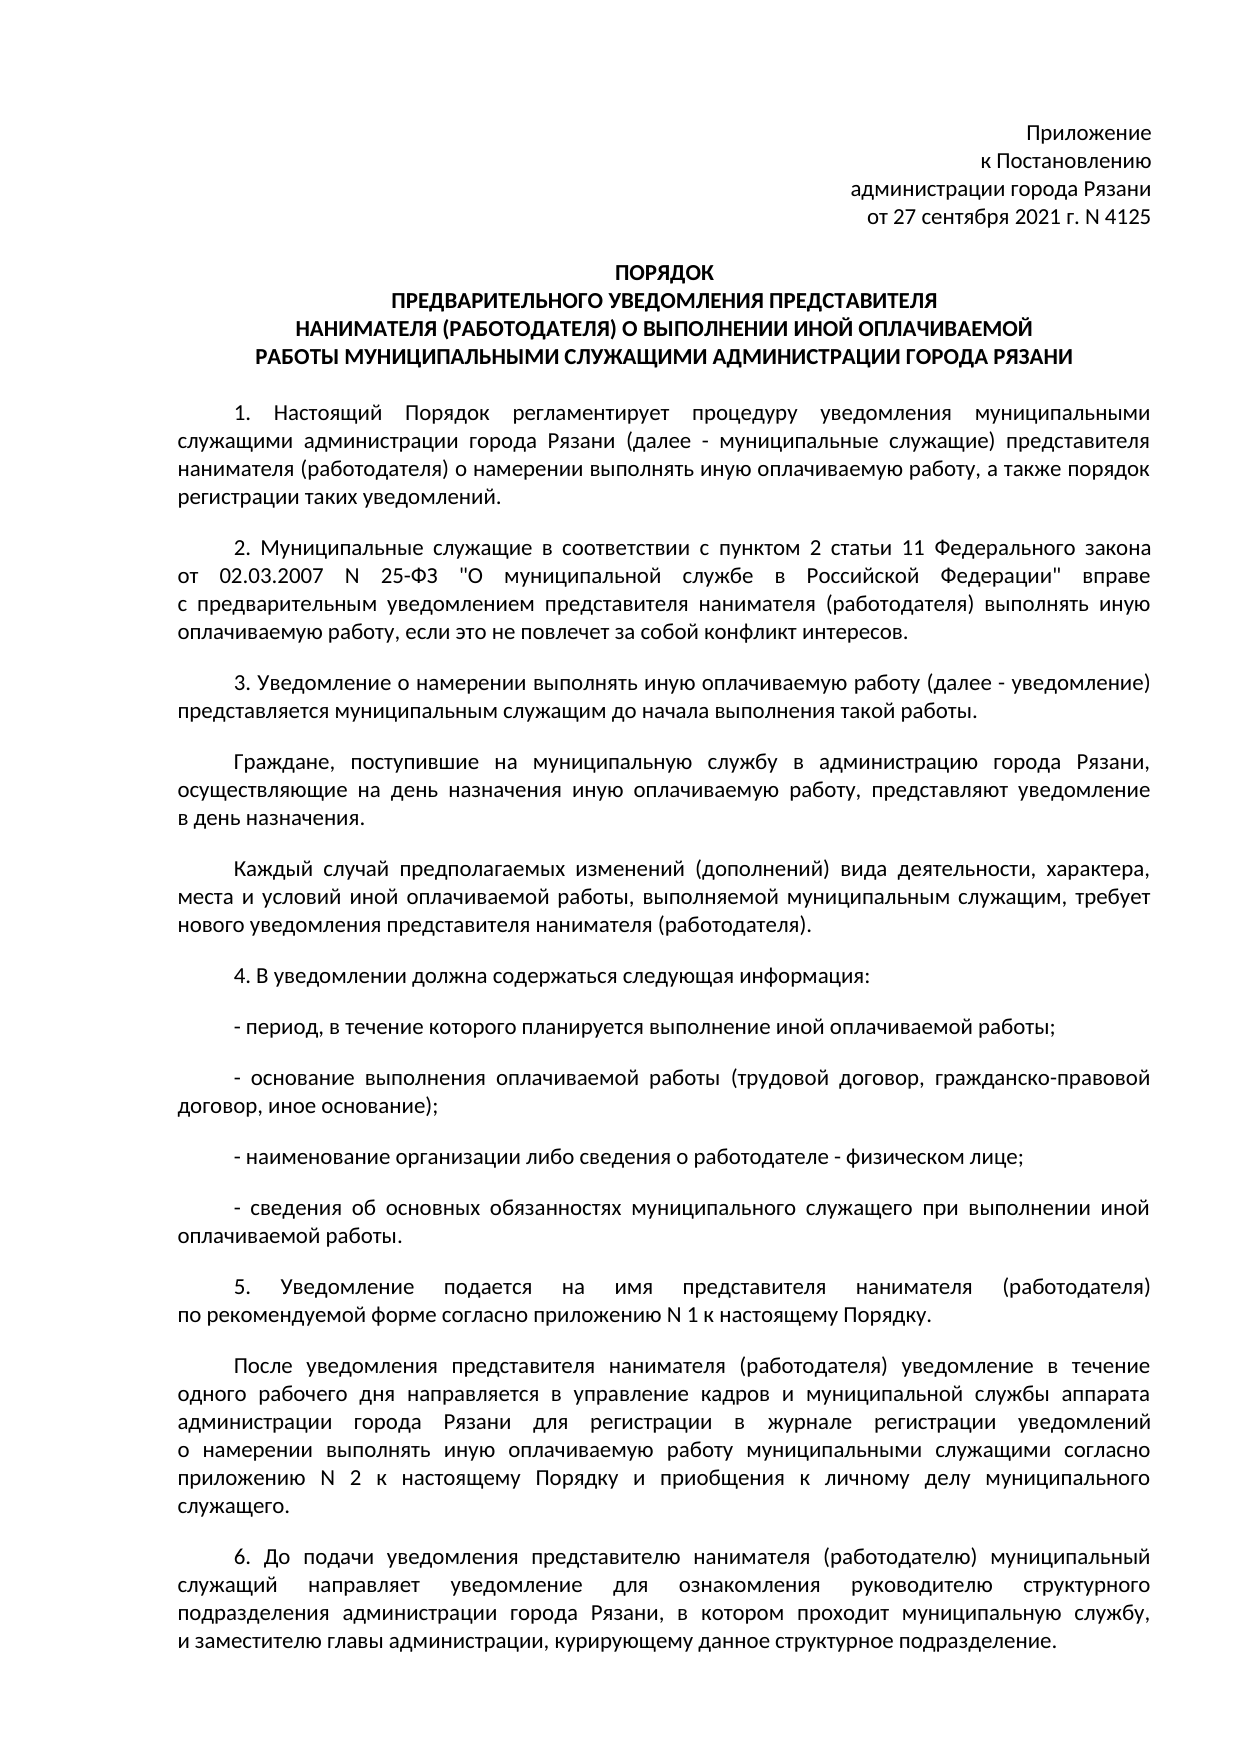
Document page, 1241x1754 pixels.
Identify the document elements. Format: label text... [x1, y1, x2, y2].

title РАБОТЫ МУНИЦИПАЛЬНЫМИ СЛУЖАЩИМИ АДМИНИСТРАЦИИ ГОРОДА РЯЗАНИ [177, 342, 1152, 370]
text 2. Муниципальные служащие в соответствии с пунктом 2 статьи 11 Федерального закона от 02.03.2007 N 25-ФЗ "О муниципальной службе в Российской Федерации" вправе с предварительным уведомлением представителя нанимателя (работодателя) выполнять иную оплачиваемую работу, если это не повлечет за собой конфликт интересов. [177, 533, 1152, 645]
text - сведения об основных обязанностях муниципального служащего при выполнении иной оплачиваемой работы. [177, 1193, 1152, 1249]
text к Постановлению [177, 146, 1152, 174]
text 1. Настоящий Порядок регламентирует процедуру уведомления муниципальными служащими администрации города Рязани (далее - муниципальные служащие) представителя нанимателя (работодателя) о намерении выполнять иную оплачиваемую работу, а также порядок регистрации таких уведомлений. [177, 398, 1152, 510]
text 4. В уведомлении должна содержаться следующая информация: [177, 961, 1152, 989]
text - период, в течение которого планируется выполнение иной оплачиваемой работы; [177, 1012, 1152, 1040]
text - основание выполнения оплачиваемой работы (трудовой договор, гражданско-правовой договор, иное основание); [177, 1063, 1152, 1119]
text После уведомления представителя нанимателя (работодателя) уведомление в течение одного рабочего дня направляется в управление кадров и муниципальной службы аппарата администрации города Рязани для регистрации в журнале регистрации уведомлений о намерении выполнять иную оплачиваемую работу муниципальными служащими согласно приложению N 2 к настоящему Порядку и приобщения к личному делу муниципального служащего. [177, 1351, 1152, 1519]
text Приложение [177, 118, 1152, 146]
text Каждый случай предполагаемых изменений (дополнений) вида деятельности, характера, места и условий иной оплачиваемой работы, выполняемой муниципальным служащим, требует нового уведомления представителя нанимателя (работодателя). [177, 854, 1152, 938]
text от 27 сентября 2021 г. N 4125 [177, 202, 1152, 230]
text 3. Уведомление о намерении выполнять иную оплачиваемую работу (далее - уведомление) представляется муниципальным служащим до начала выполнения такой работы. [177, 668, 1152, 724]
text 6. До подачи уведомления представителю нанимателя (работодателю) муниципальный служащий направляет уведомление для ознакомления руководителю структурного подразделения администрации города Рязани, в котором проходит муниципальную службу, и заместителю главы администрации, курирующему данное структурное подразделение. [177, 1542, 1152, 1654]
title НАНИМАТЕЛЯ (РАБОТОДАТЕЛЯ) О ВЫПОЛНЕНИИ ИНОЙ ОПЛАЧИВАЕМОЙ [177, 314, 1152, 342]
text администрации города Рязани [177, 174, 1152, 202]
text Граждане, поступившие на муниципальную службу в администрацию города Рязани, осуществляющие на день назначения иную оплачиваемую работу, представляют уведомление в день назначения. [177, 747, 1152, 831]
text - наименование организации либо сведения о работодателе - физическом лице; [177, 1142, 1152, 1170]
text 5. Уведомление подается на имя представителя нанимателя (работодателя) по рекомендуемой форме согласно приложению N 1 к настоящему Порядку. [177, 1272, 1152, 1328]
title ПОРЯДОК [177, 258, 1152, 286]
title ПРЕДВАРИТЕЛЬНОГО УВЕДОМЛЕНИЯ ПРЕДСТАВИТЕЛЯ [177, 286, 1152, 314]
